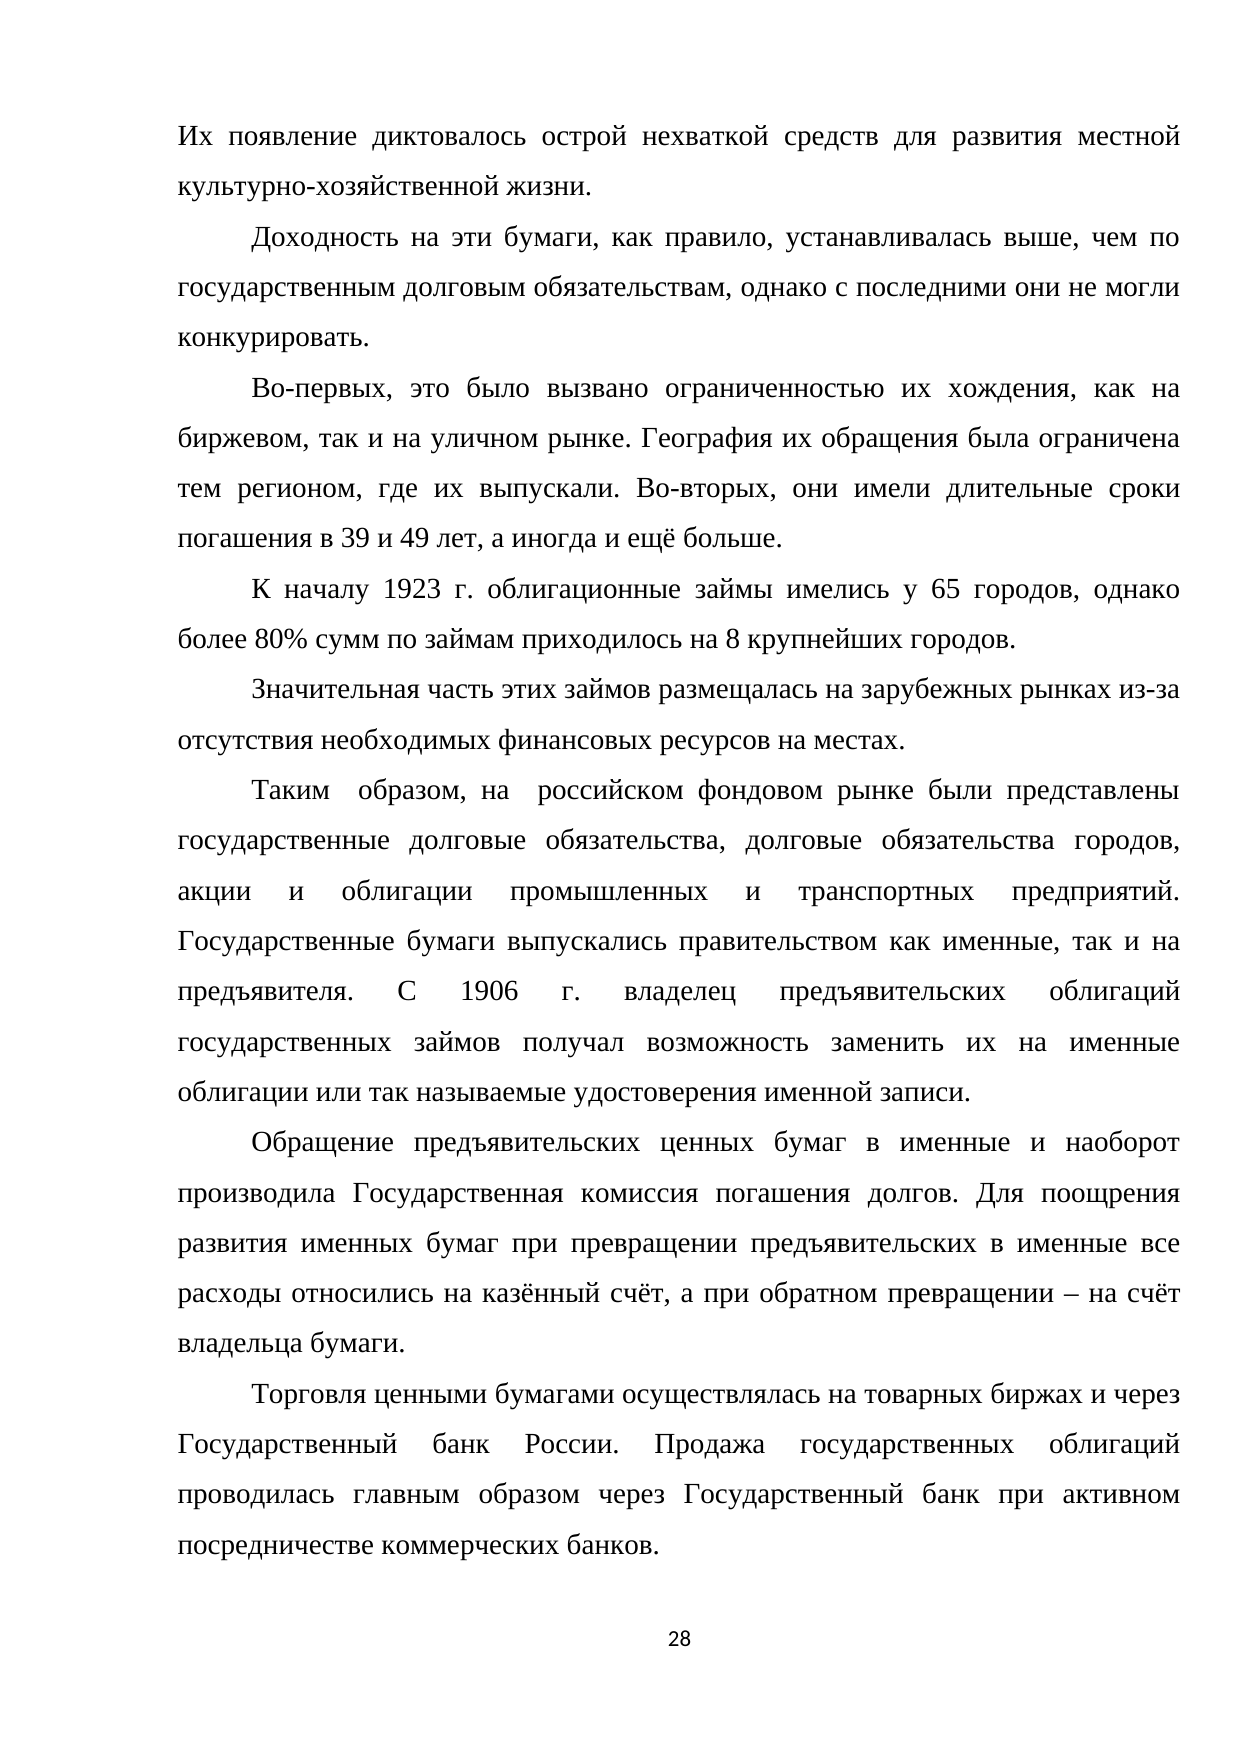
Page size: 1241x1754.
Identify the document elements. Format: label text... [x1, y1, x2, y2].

text Обращение предъявительских ценных бумаг в именные и наоборот производила Государственная комиссия погашения долгов. Для поощрения развития именных бумаг при превращении предъявительских в именные все расходы относились на казённый счёт, а при обратном превращении – на счёт владельца бумаги. [177, 1124, 1181, 1359]
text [177, 118, 1181, 202]
text Значительная часть этих займов размещалась на зарубежных рынках из-за отсутствия необходимых финансовых ресурсов на местах. [177, 672, 1181, 755]
text Доходность на эти бумаги, как правило, устанавливалась выше, чем по государственным долговым обязательствам, однако с последними они не могли конкурировать. [177, 219, 1181, 353]
text Во-первых, это было вызвано ограниченностью их хождения, как на биржевом, так и на уличном рынке. География их обращения была ограничена тем регионом, где их выпускали. Во-вторых, они имели длительные сроки погашения в 39 и 49 лет, а иногда и ещё больше. [177, 370, 1181, 554]
text К началу 1923 г. облигационные займы имелись у 65 городов, однако более 80% сумм по займам приходилось на 8 крупнейших городов. [177, 571, 1181, 655]
text Торговля ценными бумагами осуществлялась на товарных биржах и через Государственный банк России. Продажа государственных облигаций проводилась главным образом через Государственный банк при активном посредничестве коммерческих банков. [177, 1376, 1181, 1560]
text Таким образом, на российском фондовом рынке были представлены государственные долговые обязательства, долговые обязательства городов, акции и облигации промышленных и транспортных предприятий. Государственные бумаги выпускались правительством как именные, так и на предъявителя. С 1906 г. владелец предъявительских облигаций государственных займов получал возможность заменить их на именные облигации или так называемые удостоверения именной записи. [177, 772, 1181, 1108]
